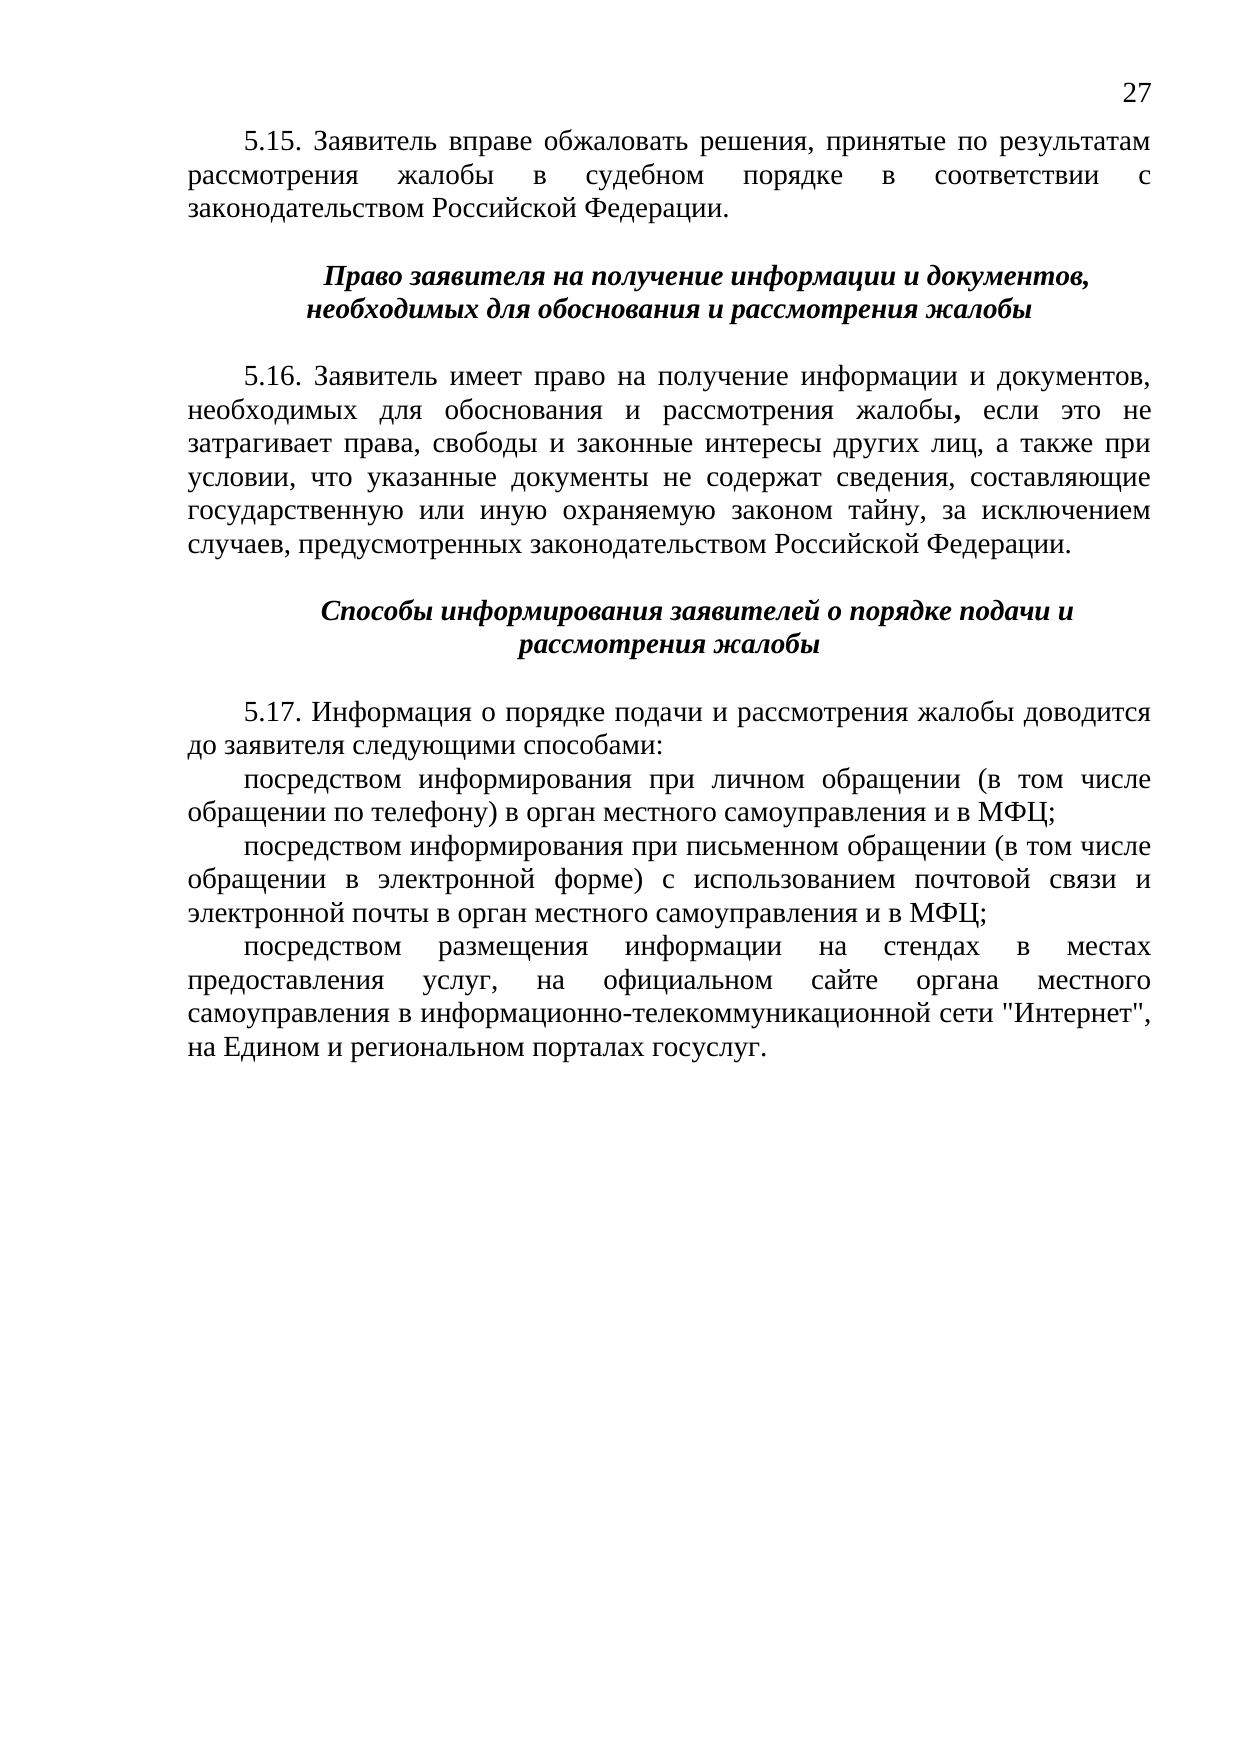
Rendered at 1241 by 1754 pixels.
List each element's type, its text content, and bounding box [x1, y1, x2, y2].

text посредством информирования при письменном обращении (в том числе обращении в электронной форме) с использованием почтовой связи и электронной почты в орган местного самоуправления и в МФЦ; [187, 828, 1152, 928]
text посредством размещения информации на стендах в местах предоставления услуг, на официальном сайте органа местного самоуправления в информационно-телекоммуникационной сети "Интернет", на Едином и региональном порталах госуслуг. [187, 928, 1152, 1063]
text посредством информирования при личном обращении (в том числе обращении по телефону) в орган местного самоуправления и в МФЦ; [187, 761, 1152, 828]
text 5.15. Заявитель вправе обжаловать решения, принятые по результатам рассмотрения жалобы в судебном порядке в соответствии с законодательством Российской Федерации. [187, 123, 1152, 224]
text Способы информирования заявителей о порядке подачи и рассмотрения жалобы [187, 593, 1152, 660]
text Право заявителя на получение информации и документов, необходимых для обоснования и рассмотрения жалобы [187, 258, 1152, 325]
text 5.17. Информация о порядке подачи и рассмотрения жалобы доводится до заявителя следующими способами: [187, 694, 1152, 761]
text 5.16. Заявитель имеет право на получение информации и документов, необходимых для обоснования и рассмотрения жалобы, если это не затрагивает права, свободы и законные интересы других лиц, а также при условии, что указанные документы не содержат сведения, составляющие государственную или иную охраняемую законом тайну, за исключением случаев, предусмотренных законодательством Российской Федерации. [187, 358, 1152, 559]
